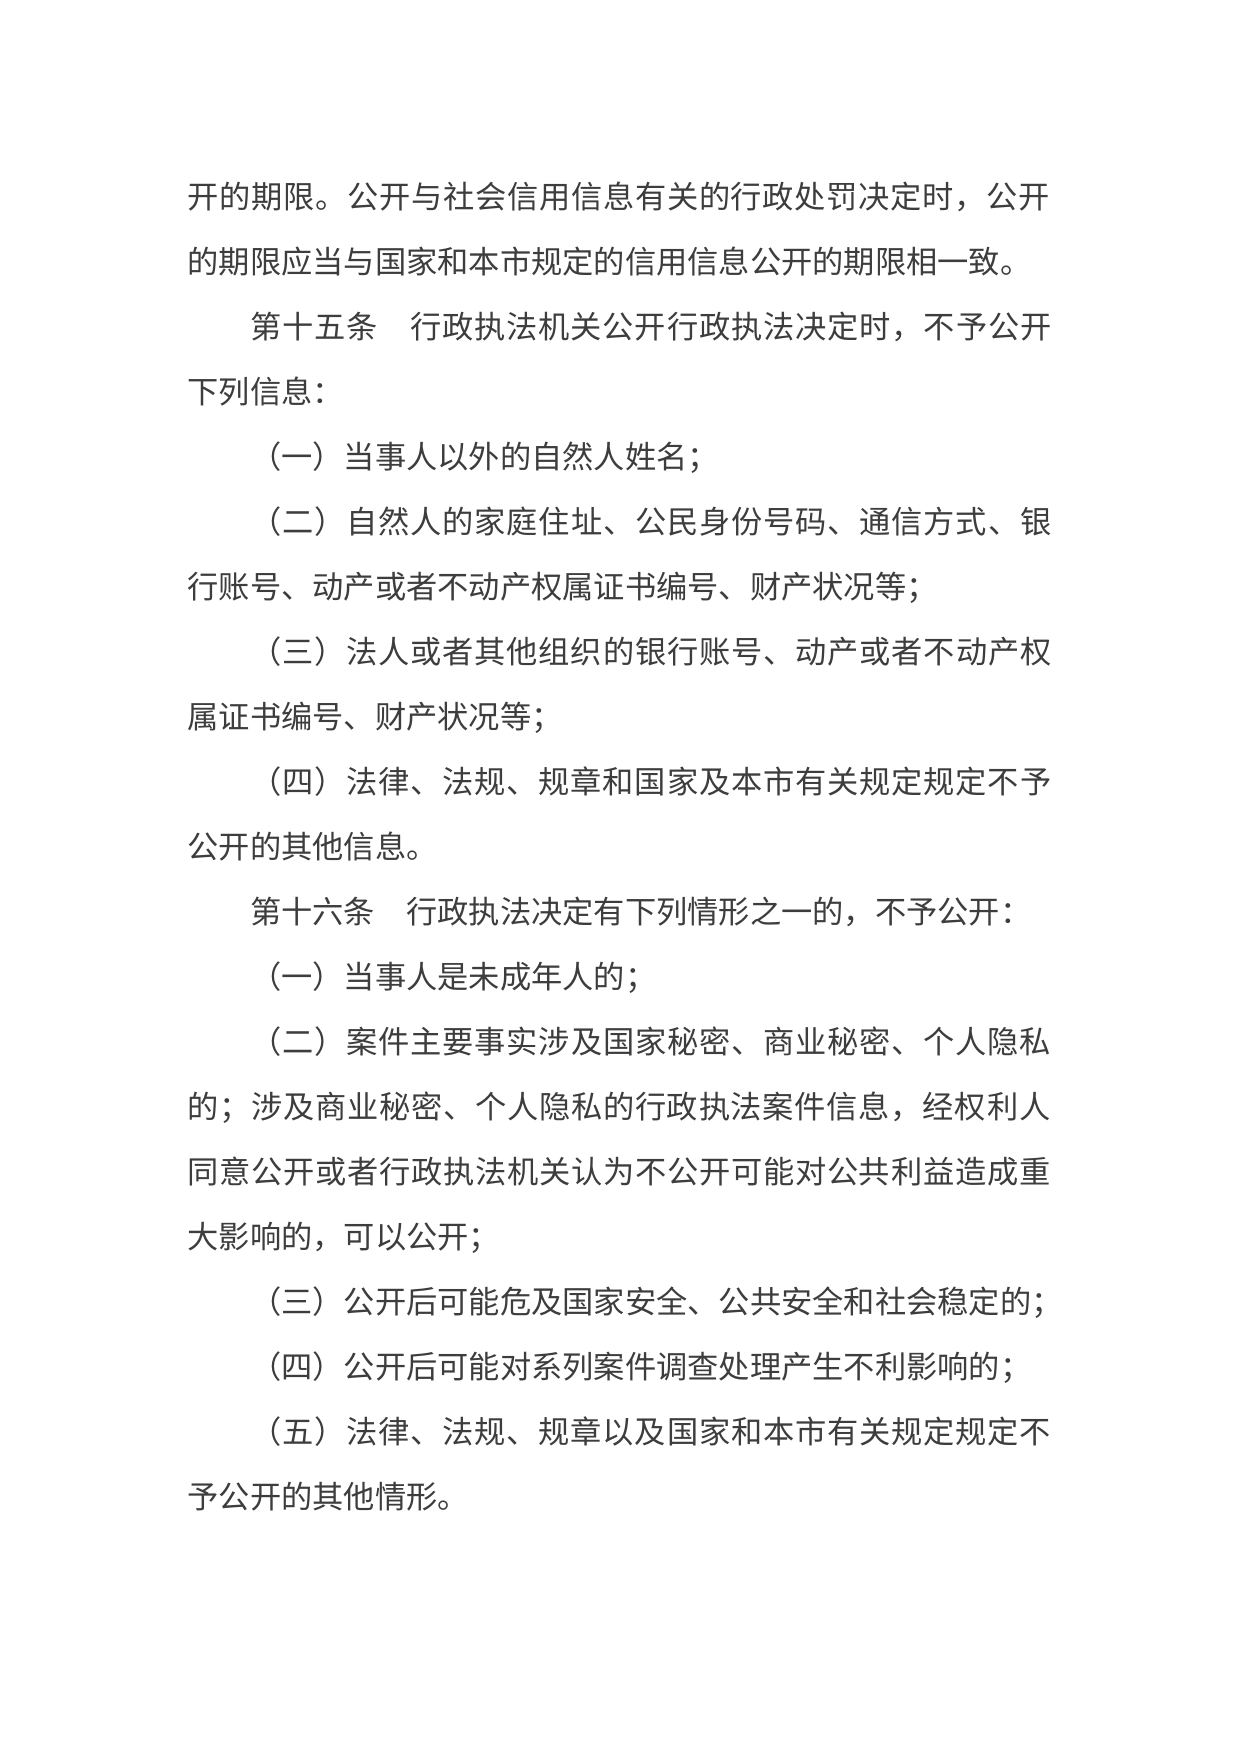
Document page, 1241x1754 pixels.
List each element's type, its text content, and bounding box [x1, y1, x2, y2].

text （四）公开后可能对系列案件调查处理产生不利影响的； [187, 1332, 1053, 1397]
text 第十五条 行政执法机关公开行政执法决定时，不予公开下列信息： [187, 292, 1053, 422]
text 第十六条 行政执法决定有下列情形之一的，不予公开： [187, 877, 1053, 942]
text （四）法律、法规、规章和国家及本市有关规定规定不予公开的其他信息。 [187, 747, 1053, 877]
text （二）自然人的家庭住址、公民身份号码、通信方式、银行账号、动产或者不动产权属证书编号、财产状况等； [187, 487, 1053, 617]
text （三）法人或者其他组织的银行账号、动产或者不动产权属证书编号、财产状况等； [187, 617, 1053, 747]
text （二）案件主要事实涉及国家秘密、商业秘密、个人隐私的；涉及商业秘密、个人隐私的行政执法案件信息，经权利人同意公开或者行政执法机关认为不公开可能对公共利益造成重大影响的，可以公开； [187, 1007, 1053, 1267]
text （一）当事人是未成年人的； [187, 942, 1053, 1007]
text （五）法律、法规、规章以及国家和本市有关规定规定不予公开的其他情形。 [187, 1397, 1053, 1527]
text （三）公开后可能危及国家安全、公共安全和社会稳定的； [187, 1267, 1053, 1332]
text （一）当事人以外的自然人姓名； [187, 422, 1053, 487]
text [187, 162, 1053, 292]
